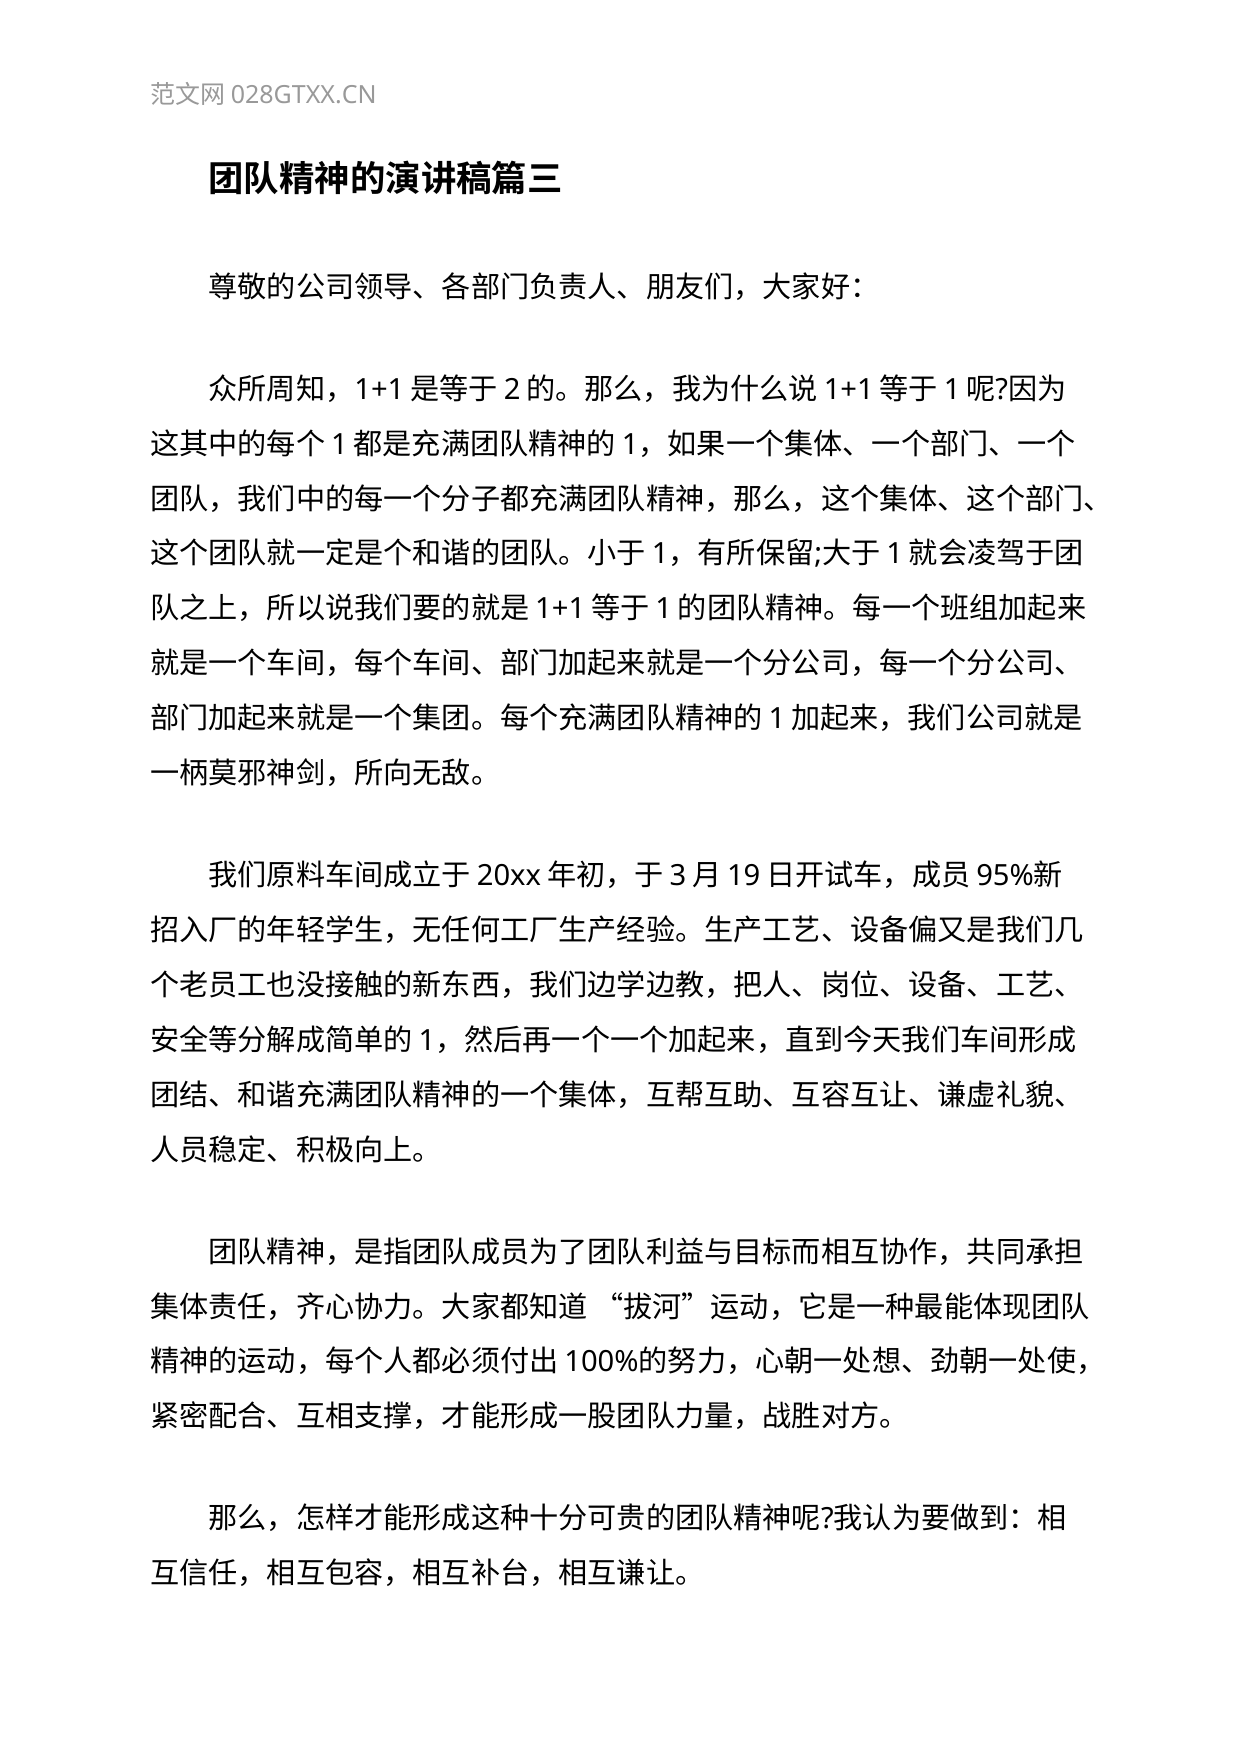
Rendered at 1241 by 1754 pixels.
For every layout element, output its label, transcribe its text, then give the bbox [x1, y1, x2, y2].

text 众所周知，1+1是等于2的。那么，我为什么说1+1等于1呢?因为这其中的每个1都是充满团队精神的1，如果一个集体、一个部门、一个团队，我们中的每一个分子都充满团队精神，那么，这个集体、这个部门、这个团队就一定是个和谐的团队。小于1，有所保留;大于1就会凌驾于团队之上，所以说我们要的就是1+1等于1的团队精神。每一个班组加起来就是一个车间，每个车间、部门加起来就是一个分公司，每一个分公司、部门加起来就是一个集团。每个充满团队精神的1加起来，我们公司就是一柄莫邪神剑，所向无敌。 [150, 365, 1090, 792]
text 那么，怎样才能形成这种十分可贵的团队精神呢?我认为要做到：相互信任，相互包容，相互补台，相互谦让。 [150, 1495, 1090, 1592]
text 团队精神，是指团队成员为了团队利益与目标而相互协作，共同承担集体责任，齐心协力。大家都知道 “拔河”运动，它是一种最能体现团队精神的运动，每个人都必须付出100%的努力，心朝一处想、劲朝一处使，紧密配合、互相支撑，才能形成一股团队力量，战胜对方。 [150, 1228, 1090, 1435]
text 尊敬的公司领导、各部门负责人、朋友们，大家好： [150, 263, 1090, 306]
text 团队精神的演讲稿篇三 [150, 150, 1090, 201]
text 我们原料车间成立于20xx年初，于3月19日开试车，成员95%新招入厂的年轻学生，无任何工厂生产经验。生产工艺、设备偏又是我们几个老员工也没接触的新东西，我们边学边教，把人、岗位、设备、工艺、安全等分解成简单的1，然后再一个一个加起来，直到今天我们车间形成团结、和谐充满团队精神的一个集体，互帮互助、互容互让、谦虚礼貌、人员稳定、积极向上。 [150, 852, 1090, 1169]
